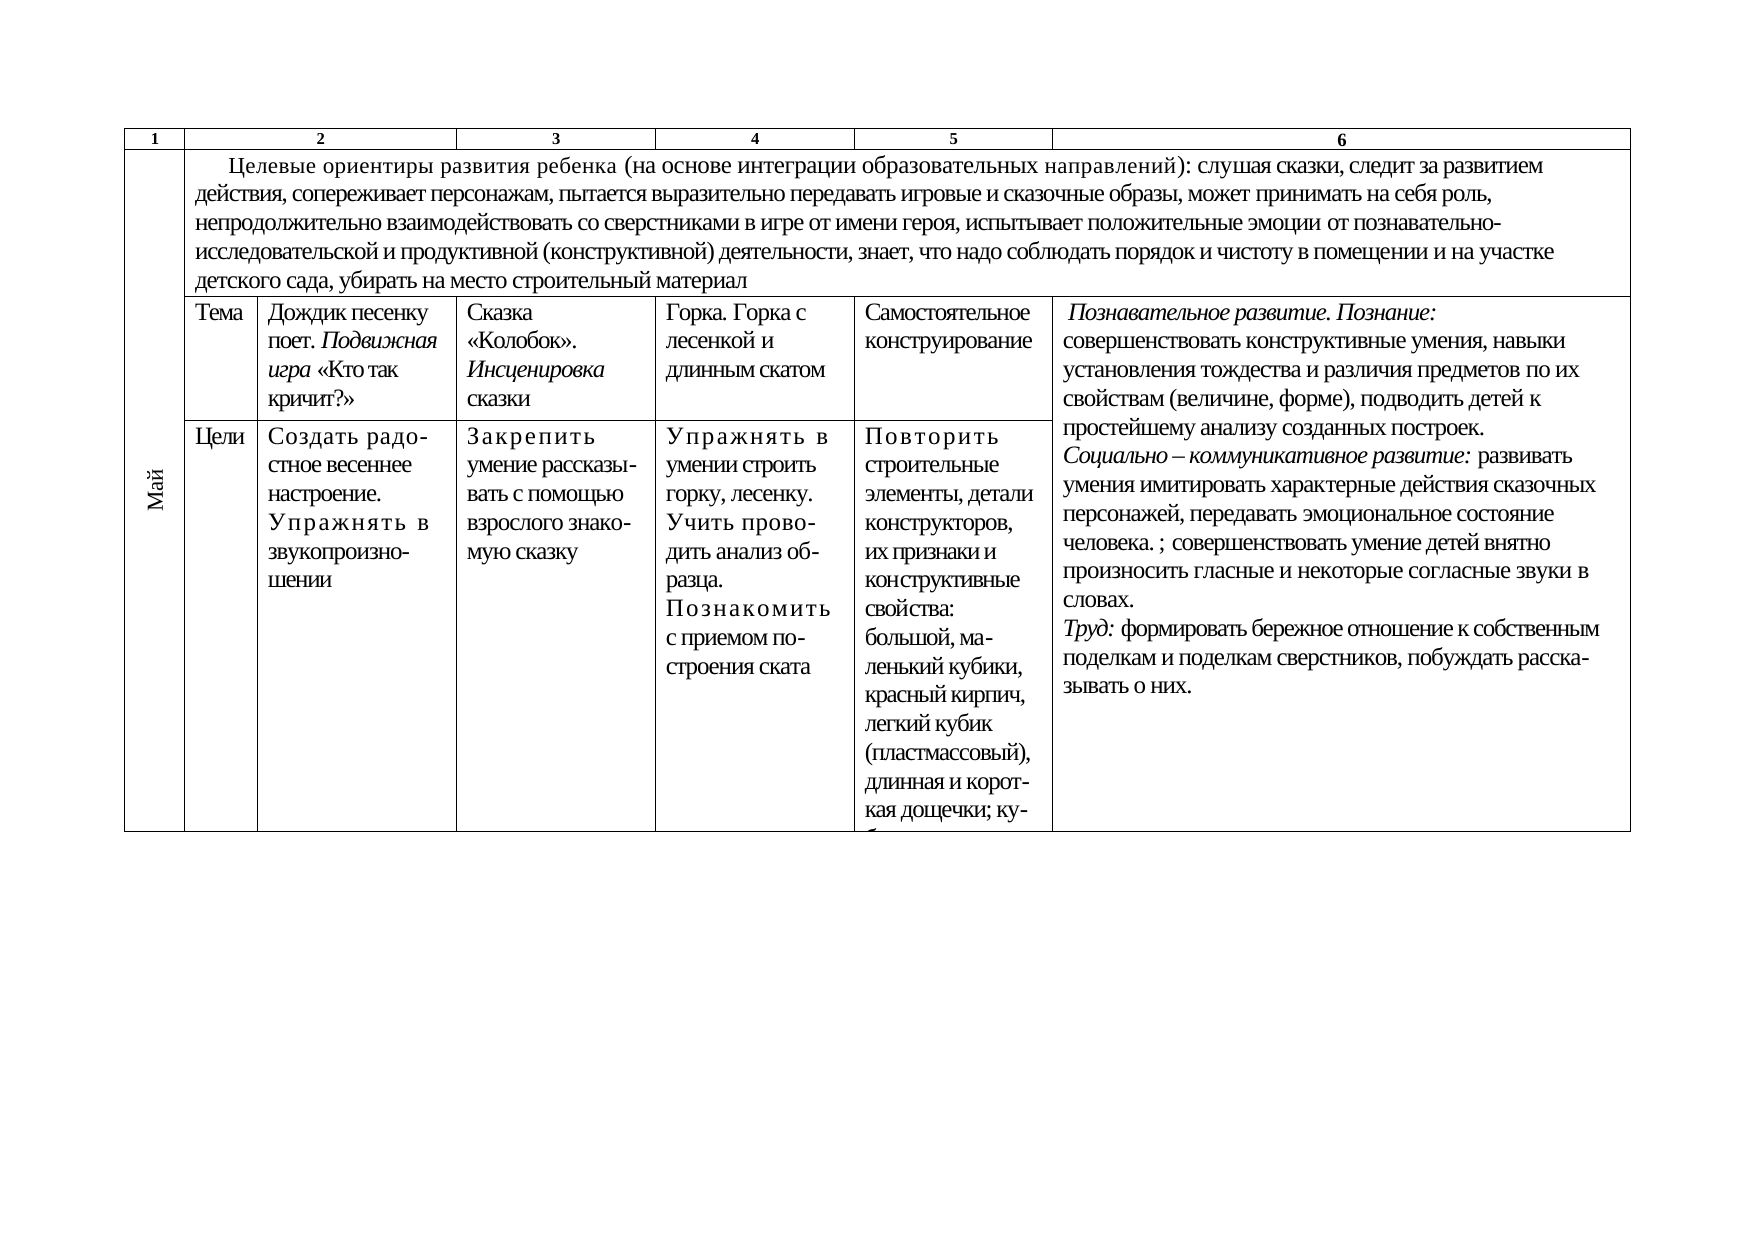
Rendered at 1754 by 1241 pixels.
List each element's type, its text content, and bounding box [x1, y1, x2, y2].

table_header 5 [855, 129, 1052, 149]
table_header 1 [125, 129, 184, 149]
table_cell Цели [185, 421, 257, 831]
table_header 3 [457, 129, 655, 149]
table_cell Тема [185, 297, 257, 420]
table_header 2 [185, 129, 456, 149]
table_cell Май [125, 150, 184, 831]
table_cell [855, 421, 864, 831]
table_cell Познавательное развитие. Познание: совершенствовать конструктивные умения, навыки установления тождества и различия предметов по их свойствам (величине, форме), подводить детей к простейшему анализу созданных построек. Социально – коммуникативное развитие: развивать умения имитировать характерные действия сказочных персонажей, передавать эмоциональное состояние человека. ; совершенствовать умение детей внятно произносить гласные и некоторые согласные звуки в словах. Труд: формировать бережное отношение к собственным поделкам и поделкам сверстников, побуждать рассказывать о них. [1053, 297, 1630, 831]
table_cell Закрепить умение рассказывать с помощью взрослого знакомую сказку [457, 421, 655, 831]
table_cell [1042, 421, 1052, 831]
table_cell Горка. Горка с лесенкой и длинным скатом [656, 297, 854, 420]
table_cell Создать радостное весеннее настроение. Упражнять в звукопроизно-шении [258, 421, 456, 831]
table_header 4 [656, 129, 854, 149]
table_cell Целевые ориентиры развития ребенка (на основе интеграции образовательных направлений): слушая сказки, следит за развитием действия, сопереживает персонажам, пытается выразительно передавать игровые и сказочные образы, может принимать на себя роль, непродолжительно взаимодействовать со сверстниками в игре от имени героя, испытывает положительные эмоции от познавательно-исследовательской и продуктивной (конструктивной) деятельности, знает, что надо соблюдать порядок и чистоту в помещении и на участке детского сада, убирать на место строительный материал [185, 150, 1630, 296]
table_cell Упражнять в умении строить горку, лесенку. Учить проводить анализ образца. Познакомить с приемом построения ската [656, 421, 854, 831]
table_cell Дождик песенку поет. Подвижная игра «Кто так кричит?» [258, 297, 456, 420]
table_cell Самостоятельное конструирование [855, 297, 1052, 420]
table_cell Сказка «Колобок». Инсценировка сказки [457, 297, 655, 420]
